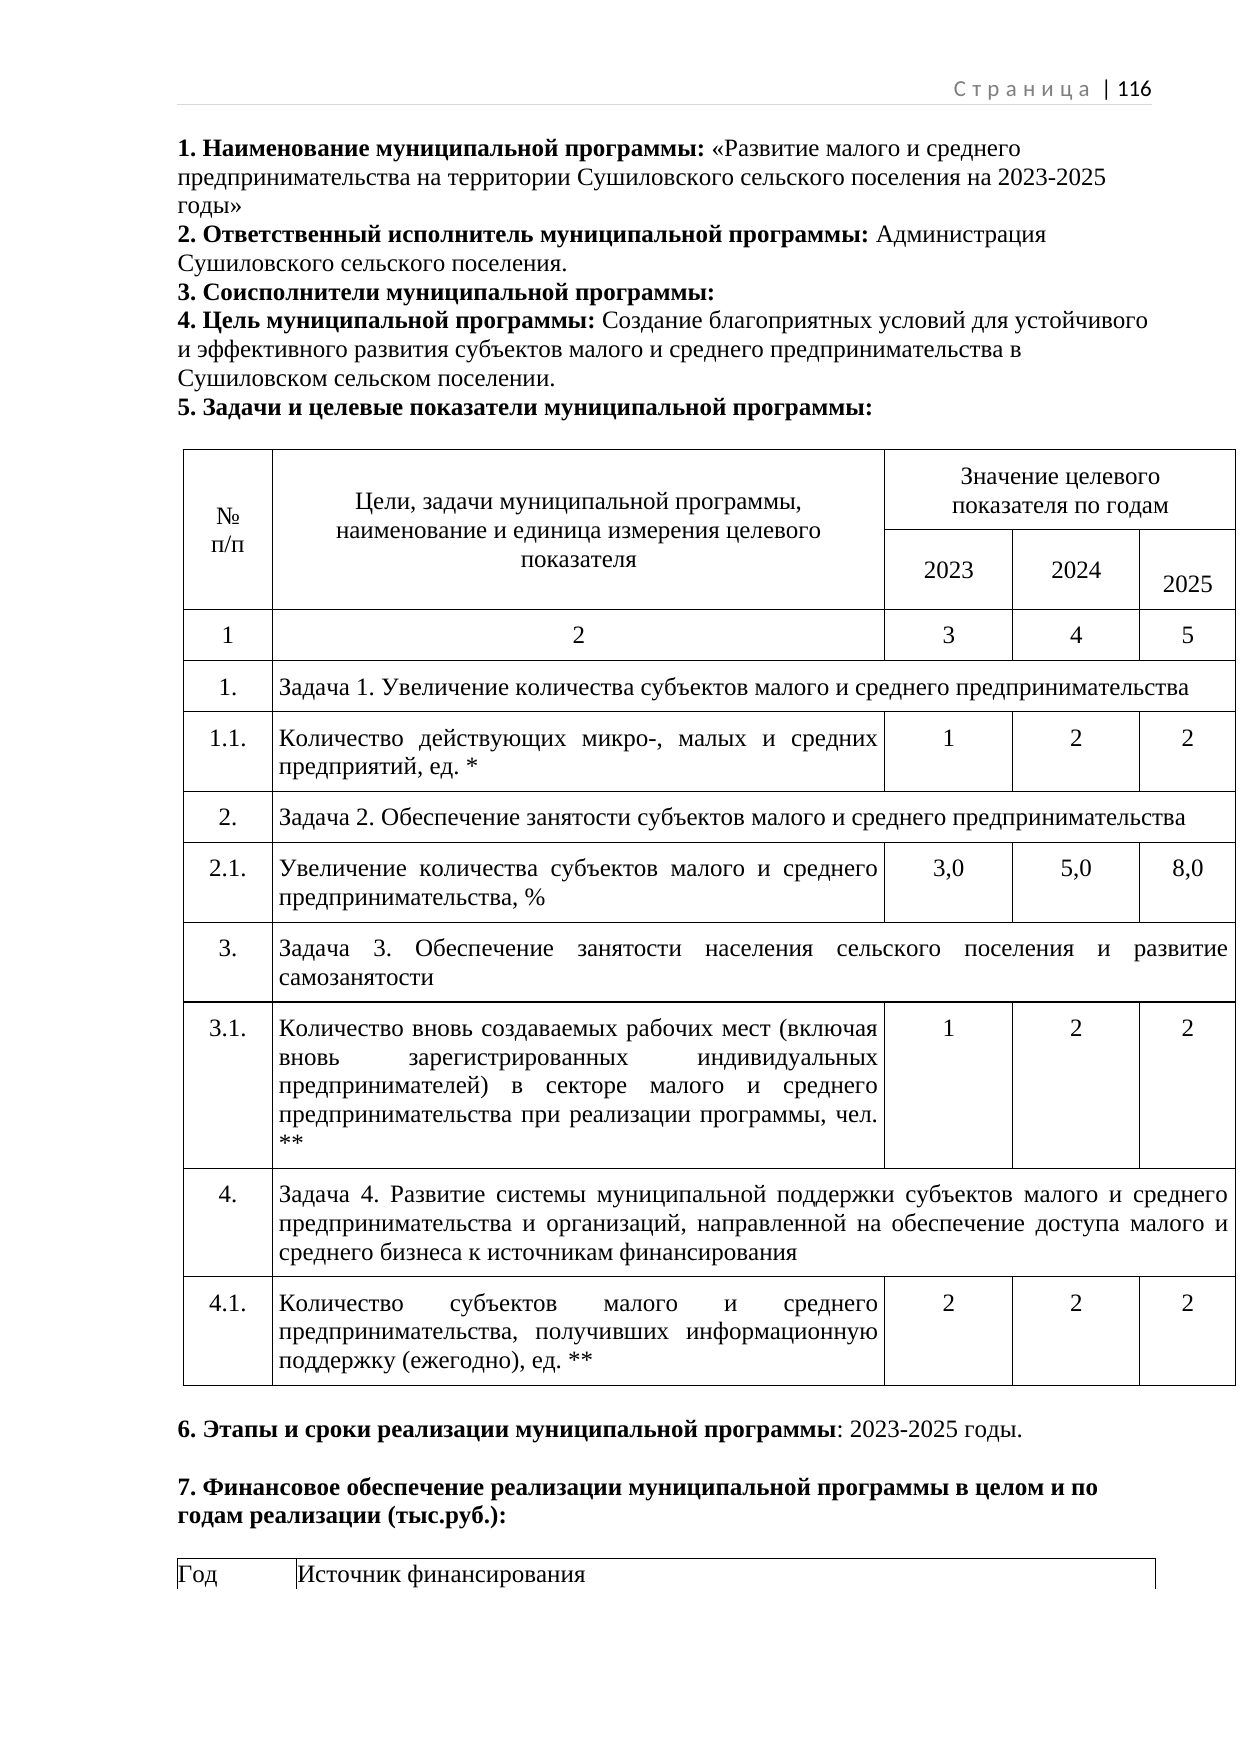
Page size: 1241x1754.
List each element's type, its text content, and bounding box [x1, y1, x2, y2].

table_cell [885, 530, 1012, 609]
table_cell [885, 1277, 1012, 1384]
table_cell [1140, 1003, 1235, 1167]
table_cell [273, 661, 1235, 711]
text 5. Задачи и целевые показатели муниципальной программы: [177, 392, 1152, 421]
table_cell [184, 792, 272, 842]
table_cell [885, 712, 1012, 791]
text 2. Ответственный исполнитель муниципальной программы: Администрация Сушиловского сельского поселения. [177, 219, 1152, 277]
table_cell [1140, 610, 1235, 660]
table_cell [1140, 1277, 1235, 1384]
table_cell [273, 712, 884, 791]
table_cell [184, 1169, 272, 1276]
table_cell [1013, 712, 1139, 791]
text 3. Соисполнители муниципальной программы: [177, 277, 1152, 306]
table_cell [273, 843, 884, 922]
text 1. Наименование муниципальной программы: «Развитие малого и среднего предпринимательства на территории Сушиловского сельского поселения на 2023-2025 годы» [177, 133, 1152, 219]
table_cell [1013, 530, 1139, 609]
text 7. Финансовое обеспечение реализации муниципальной программы в целом и по годам реализации (тыс.руб.): [177, 1472, 1152, 1529]
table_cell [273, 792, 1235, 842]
text 6. Этапы и сроки реализации муниципальной программы: 2023-2025 годы. [177, 1414, 1152, 1443]
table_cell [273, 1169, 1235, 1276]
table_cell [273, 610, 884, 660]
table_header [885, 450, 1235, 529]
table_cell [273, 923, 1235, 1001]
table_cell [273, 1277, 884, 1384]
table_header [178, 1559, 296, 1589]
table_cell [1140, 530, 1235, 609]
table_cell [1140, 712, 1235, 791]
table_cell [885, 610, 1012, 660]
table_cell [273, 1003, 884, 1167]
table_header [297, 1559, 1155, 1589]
text 4. Цель муниципальной программы: Создание благоприятных условий для устойчивого и эффективного развития субъектов малого и среднего предпринимательства в Сушиловском сельском поселении. [177, 306, 1152, 392]
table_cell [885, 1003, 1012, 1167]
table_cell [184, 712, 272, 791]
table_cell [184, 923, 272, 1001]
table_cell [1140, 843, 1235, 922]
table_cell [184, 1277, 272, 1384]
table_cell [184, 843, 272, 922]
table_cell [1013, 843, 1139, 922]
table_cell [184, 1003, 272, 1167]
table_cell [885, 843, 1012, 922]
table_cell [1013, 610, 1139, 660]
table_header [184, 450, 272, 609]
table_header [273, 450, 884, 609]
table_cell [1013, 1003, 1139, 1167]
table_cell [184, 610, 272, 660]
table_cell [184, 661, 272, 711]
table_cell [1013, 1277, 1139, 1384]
